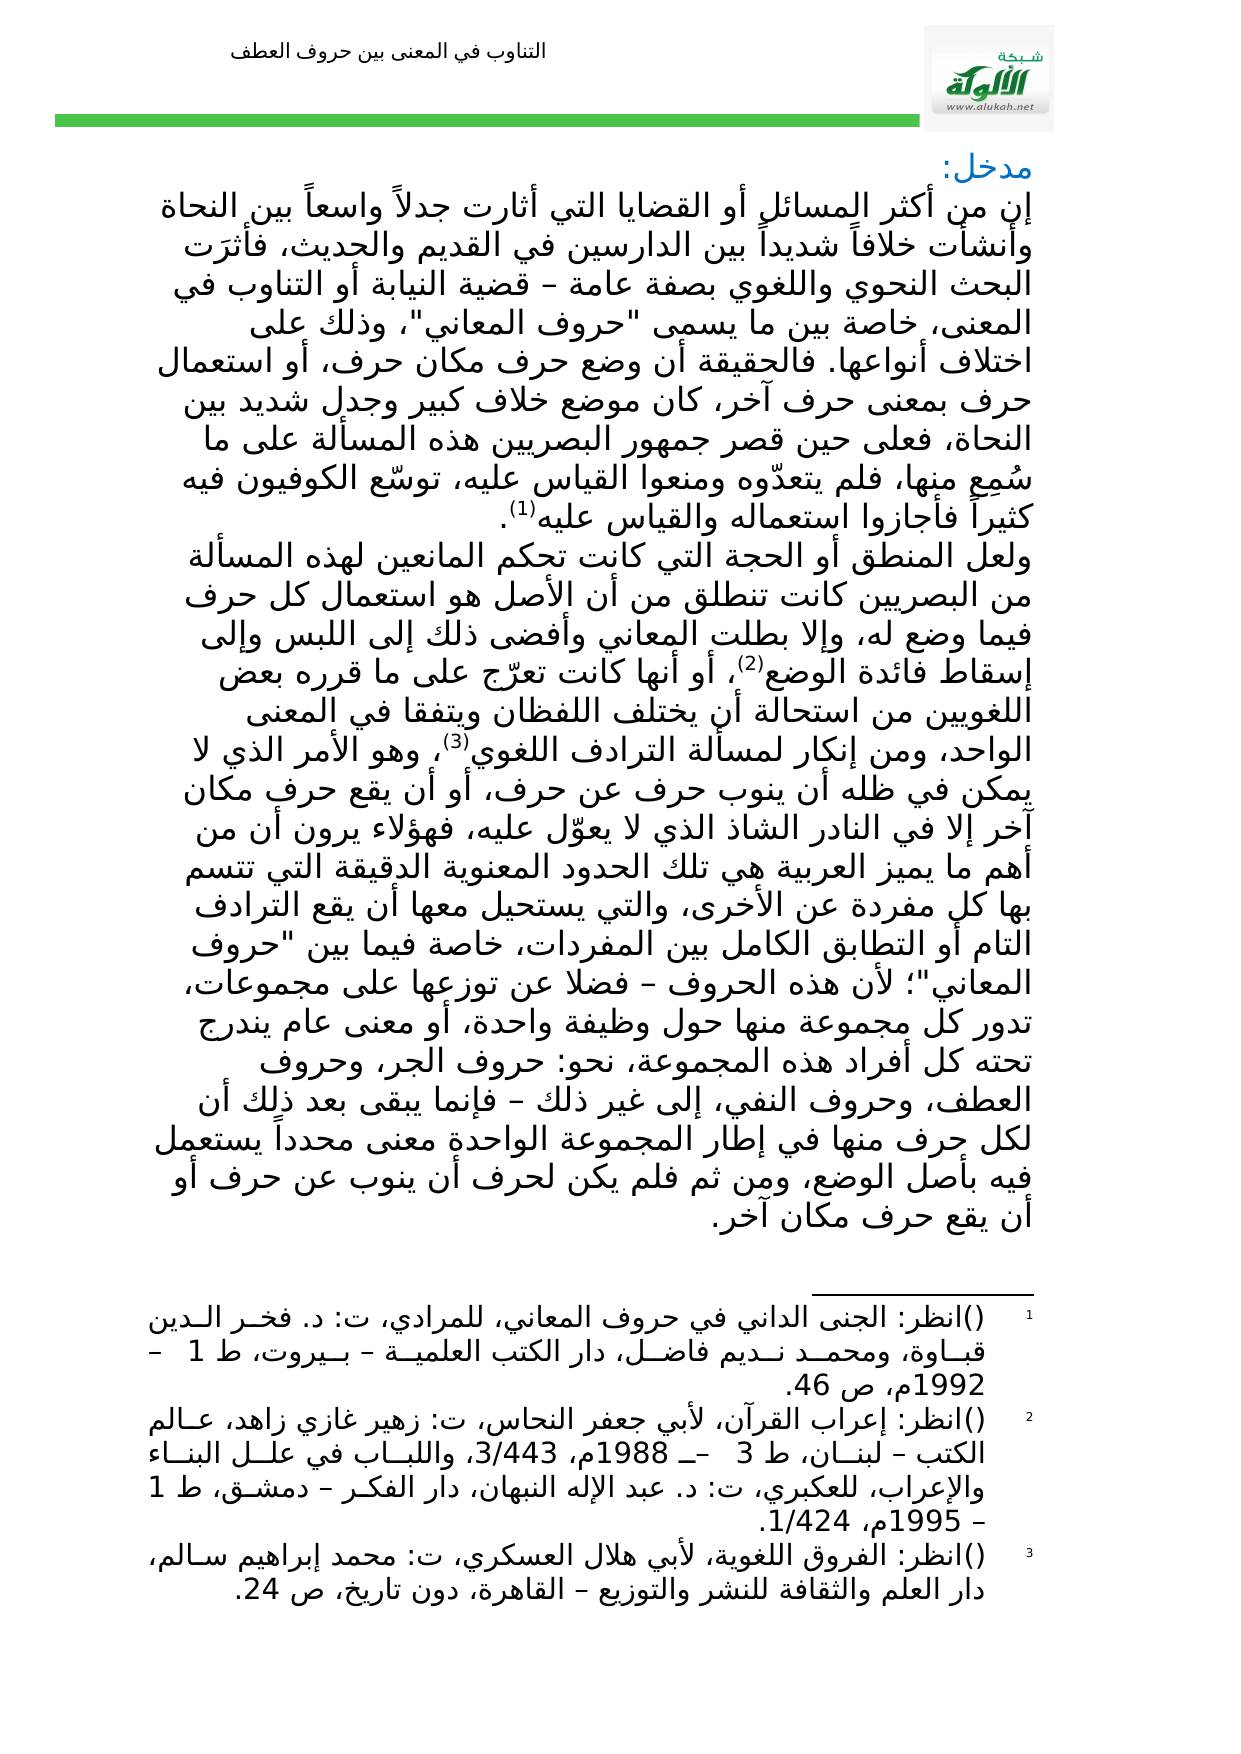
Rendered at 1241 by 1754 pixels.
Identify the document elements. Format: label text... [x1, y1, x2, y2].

text إن من أكثر المسائل أو القضايا التي أثارت جدلاً واسعاً بين النحاة وأنشأت خلافاً شديداً بين الدارسين في القديم والحديث، فأثرَت البحث النحوي واللغوي بصفة عامة – قضية النيابة أو التناوب في المعنى، خاصة بين ما يسمى "حروف المعاني"، وذلك على اختلاف أنواعها. فالحقيقة أن وضع حرف مكان حرف، أو استعمال حرف بمعنى حرف آخر، كان موضع خلاف كبير وجدل شديد بين النحاة، فعلى حين قصر جمهور البصريين هذه المسألة على ما سُمِع منها، فلم يتعدّوه ومنعوا القياس عليه، توسّع الكوفيون فيه كثيراً فأجازوا استعماله والقياس عليه(). [148, 187, 1033, 536]
text ولعل المنطق أو الحجة التي كانت تحكم المانعين لهذه المسألة من البصريين كانت تنطلق من أن الأصل هو استعمال كل حرف فيما وضع له، وإلا بطلت المعاني وأفضى ذلك إلى اللبس وإلى إسقاط فائدة الوضع()، أو أنها كانت تعرّج على ما قرره بعض اللغويين من استحالة أن يختلف اللفظان ويتفقا في المعنى الواحد، ومن إنكار لمسألة الترادف اللغوي()، وهو الأمر الذي لا يمكن في ظله أن ينوب حرف عن حرف، أو أن يقع حرف مكان آخر إلا في النادر الشاذ الذي لا يعوّل عليه، فهؤلاء يرون أن من أهم ما يميز العربية هي تلك الحدود المعنوية الدقيقة التي تتسم بها كل مفردة عن الأخرى، والتي يستحيل معها أن يقع الترادف التام أو التطابق الكامل بين المفردات، خاصة فيما بين "حروف المعاني"؛ لأن هذه الحروف – فضلا عن توزعها على مجموعات، تدور كل مجموعة منها حول وظيفة واحدة، أو معنى عام يندرج تحته كل أفراد هذه المجموعة، نحو: حروف الجر، وحروف العطف، وحروف النفي، إلى غير ذلك – فإنما يبقى بعد ذلك أن لكل حرف منها في إطار المجموعة الواحدة معنى محدداً يستعمل فيه بأصل الوضع، ومن ثم فلم يكن لحرف أن ينوب عن حرف أو أن يقع حرف مكان آخر. [148, 536, 1033, 1236]
text مدخل: [148, 148, 1033, 187]
